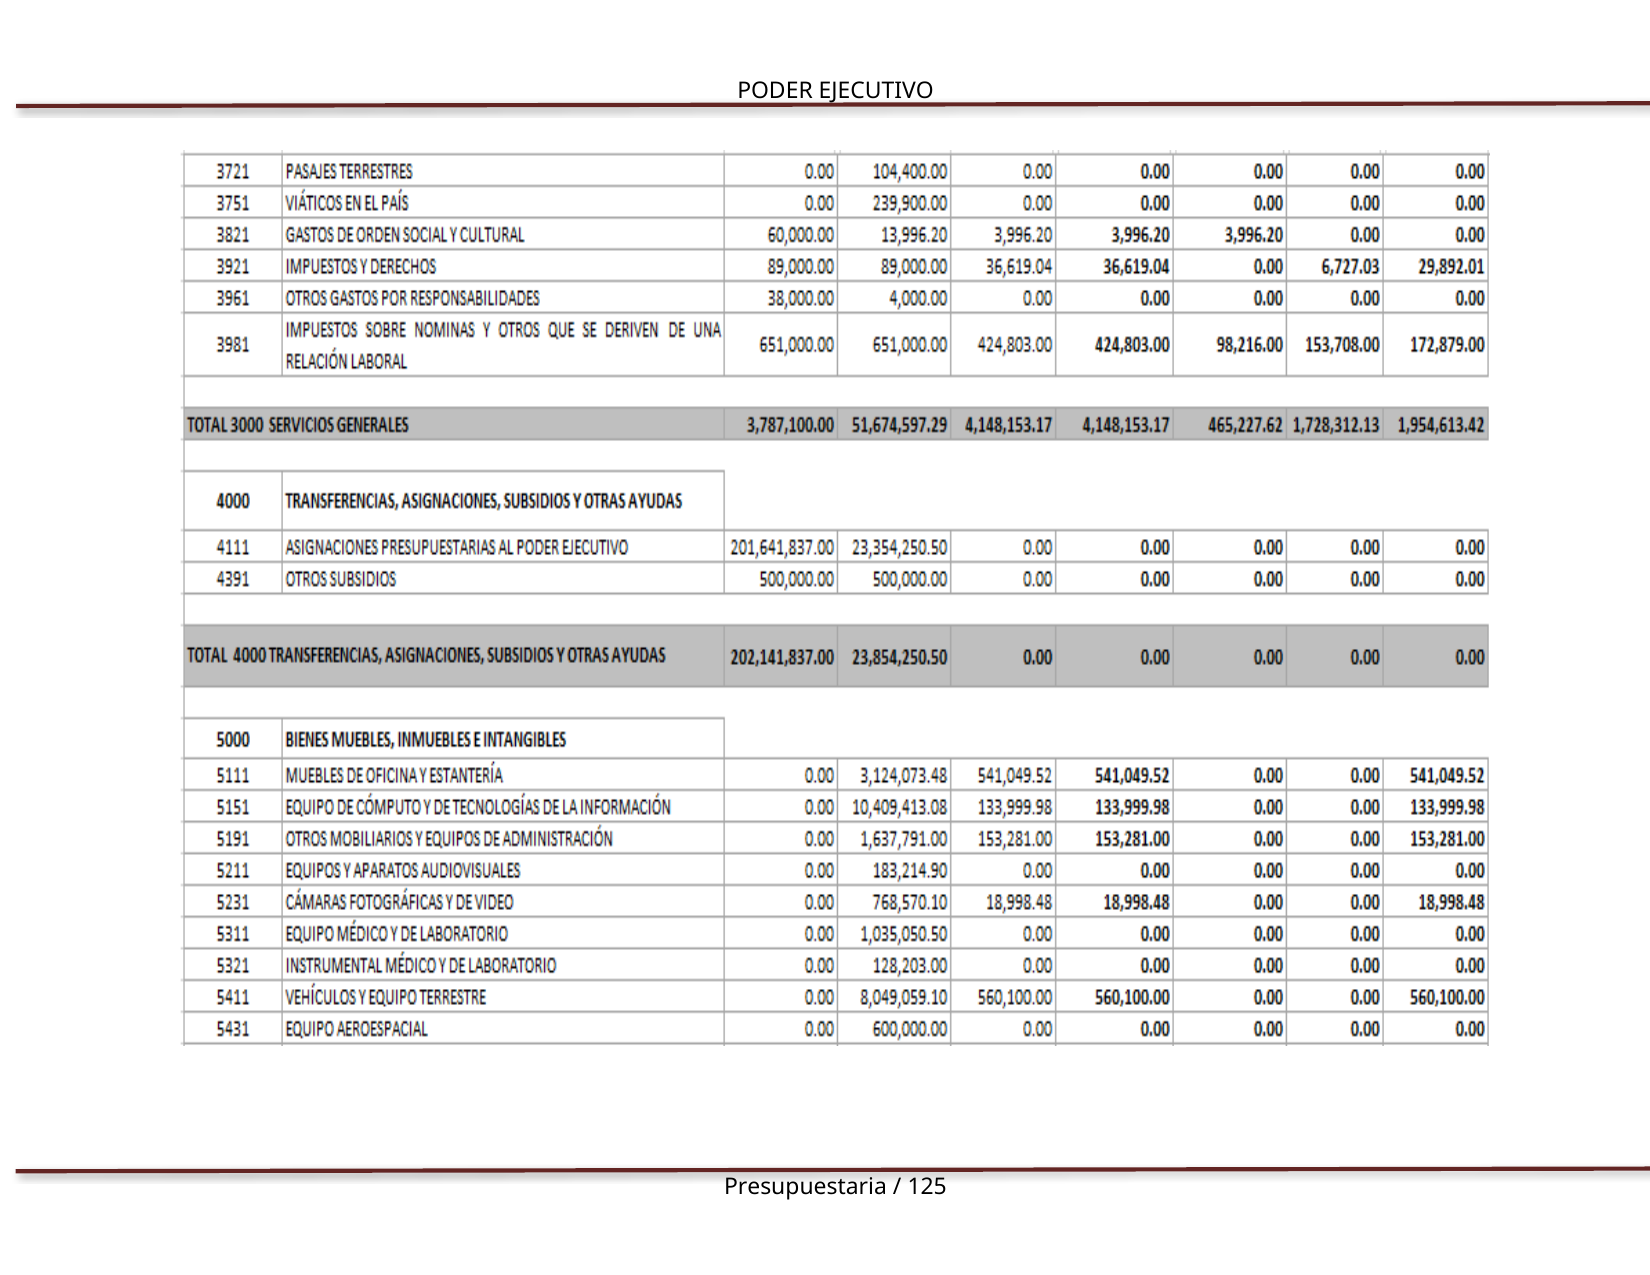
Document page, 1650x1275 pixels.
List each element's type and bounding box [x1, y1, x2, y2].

picture [180, 150, 1490, 1046]
